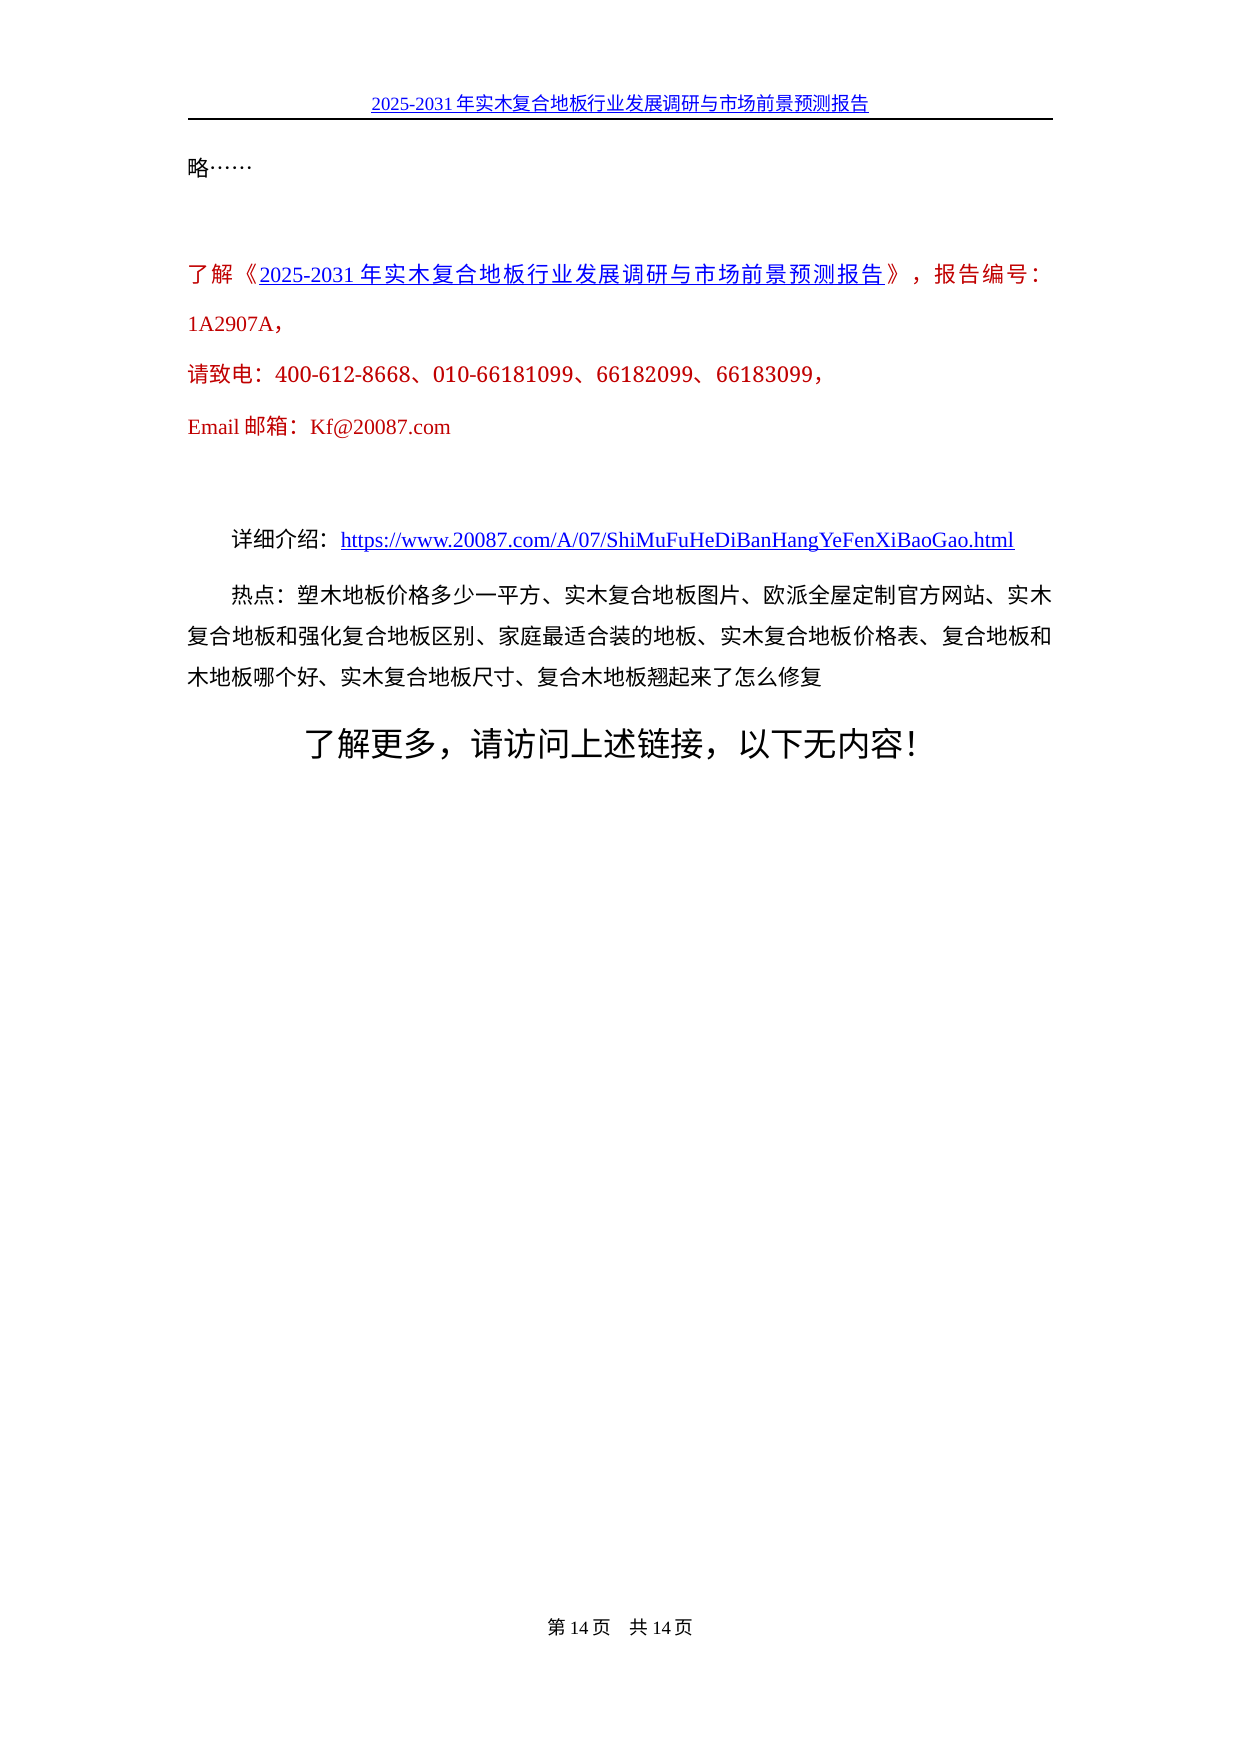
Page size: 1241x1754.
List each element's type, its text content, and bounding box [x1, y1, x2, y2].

text 详细介绍：https://www.20087.com/A/07/ShiMuFuHeDiBanHangYeFenXiBaoGao.html [187, 521, 1053, 554]
title 了解更多，请访问上述链接，以下无内容！ [187, 709, 1053, 774]
text Email邮箱：Kf@20087.com [187, 408, 1053, 441]
text 请致电：400-612-8668、010-66181099、66182099、66183099， [187, 357, 1053, 389]
text 热点：塑木地板价格多少一平方、实木复合地板图片、欧派全屋定制官方网站、实木复合地板和强化复合地板区别、家庭最适合装的地板、实木复合地板价格表、复合地板和木地板哪个好、实木复合地板尺寸、复合木地板翘起来了怎么修复 [187, 578, 1053, 692]
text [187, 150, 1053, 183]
text 了解《2025-2031年实木复合地板行业发展调研与市场前景预测报告》，报告编号：1A2907A， [187, 257, 1053, 338]
